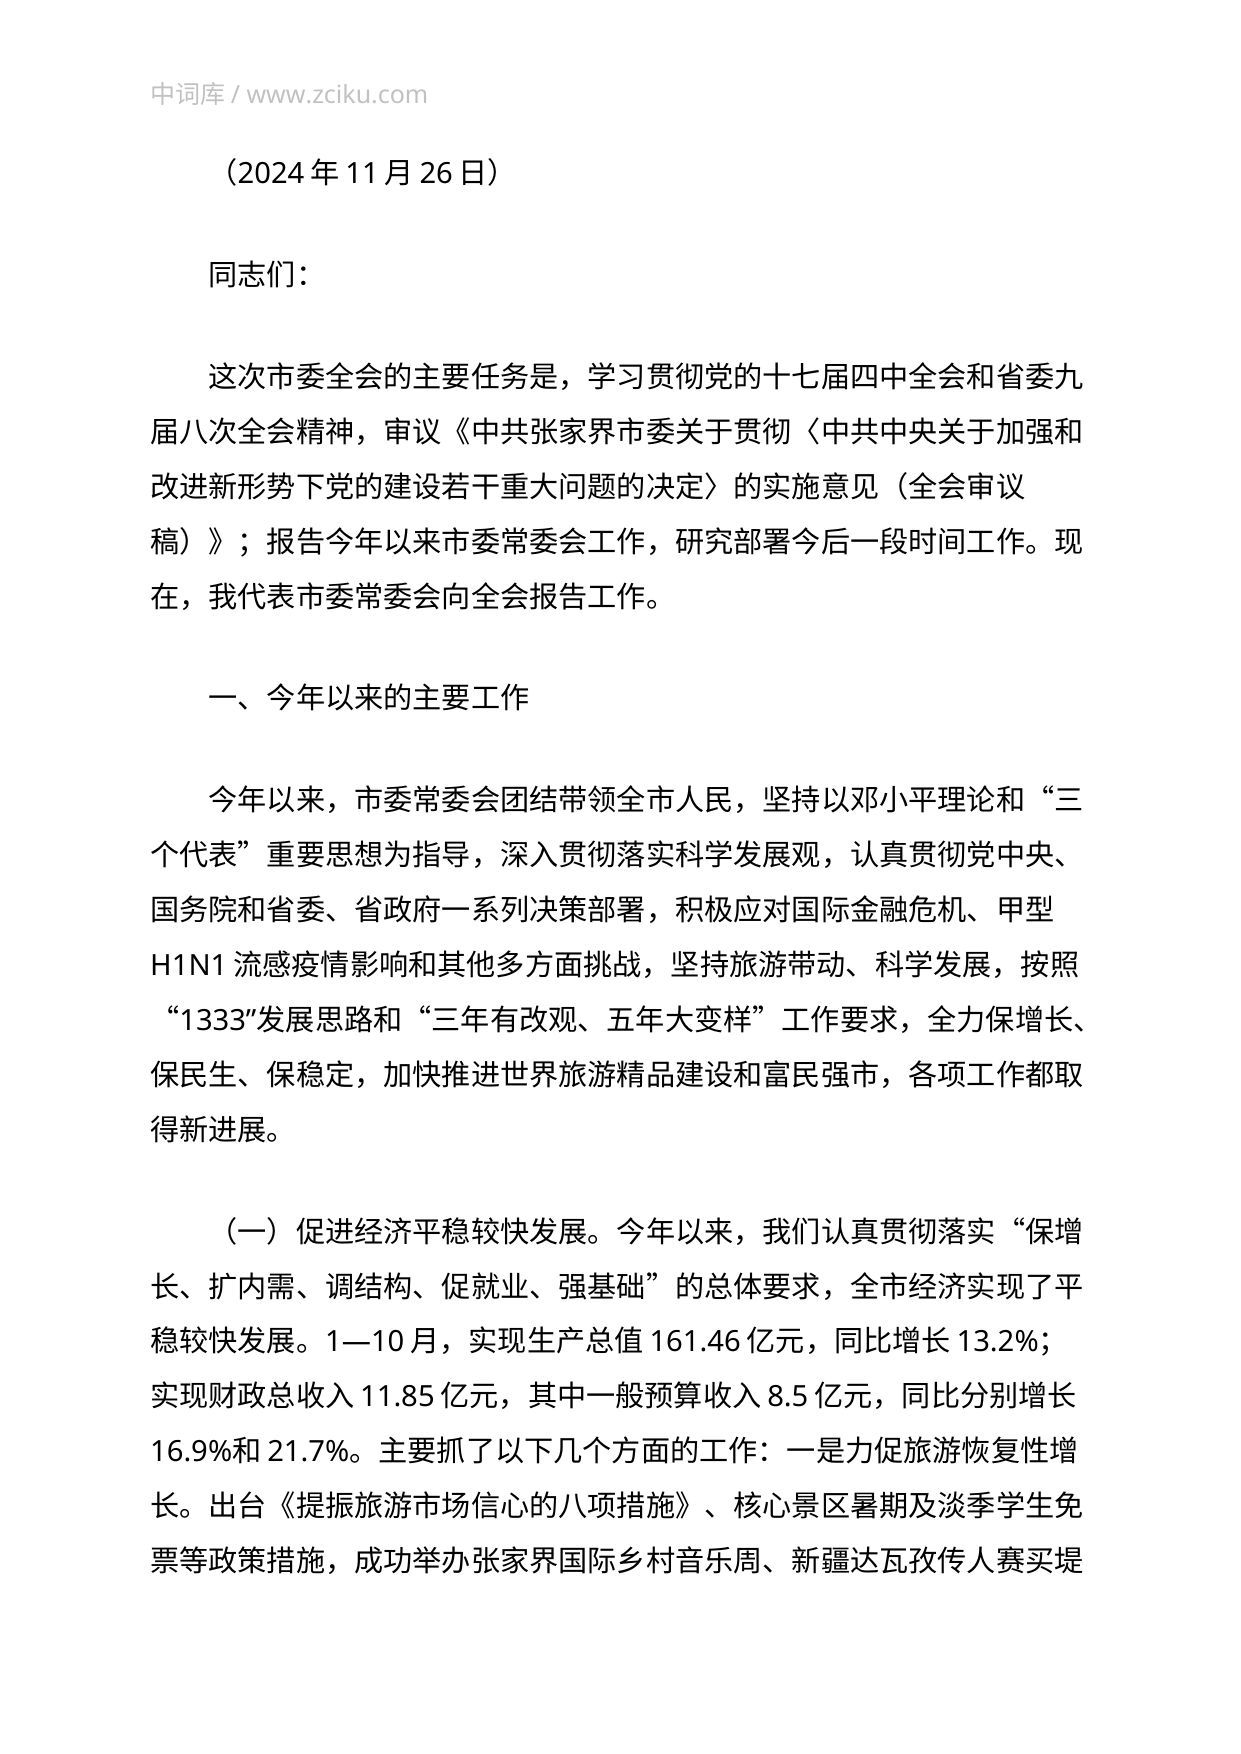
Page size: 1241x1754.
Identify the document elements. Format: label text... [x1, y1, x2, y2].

text 今年以来，市委常委会团结带领全市人民，坚持以邓小平理论和“三个代表”重要思想为指导，深入贯彻落实科学发展观，认真贯彻党中央、国务院和省委、省政府一系列决策部署，积极应对国际金融危机、甲型H1N1流感疫情影响和其他多方面挑战，坚持旅游带动、科学发展，按照“1333”发展思路和“三年有改观、五年大变样”工作要求，全力保增长、保民生、保稳定，加快推进世界旅游精品建设和富民强市，各项工作都取得新进展。 [150, 777, 1090, 1149]
text 一、今年以来的主要工作 [150, 675, 1090, 717]
text （2024年11月26日） [150, 150, 1090, 192]
text 同志们： [150, 252, 1090, 294]
text 这次市委全会的主要任务是，学习贯彻党的十七届四中全会和省委九届八次全会精神，审议《中共张家界市委关于贯彻〈中共中央关于加强和改进新形势下党的建设若干重大问题的决定〉的实施意见（全会审议稿）》；报告今年以来市委常委会工作，研究部署今后一段时间工作。现在，我代表市委常委会向全会报告工作。 [150, 354, 1090, 616]
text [150, 1208, 1090, 1580]
